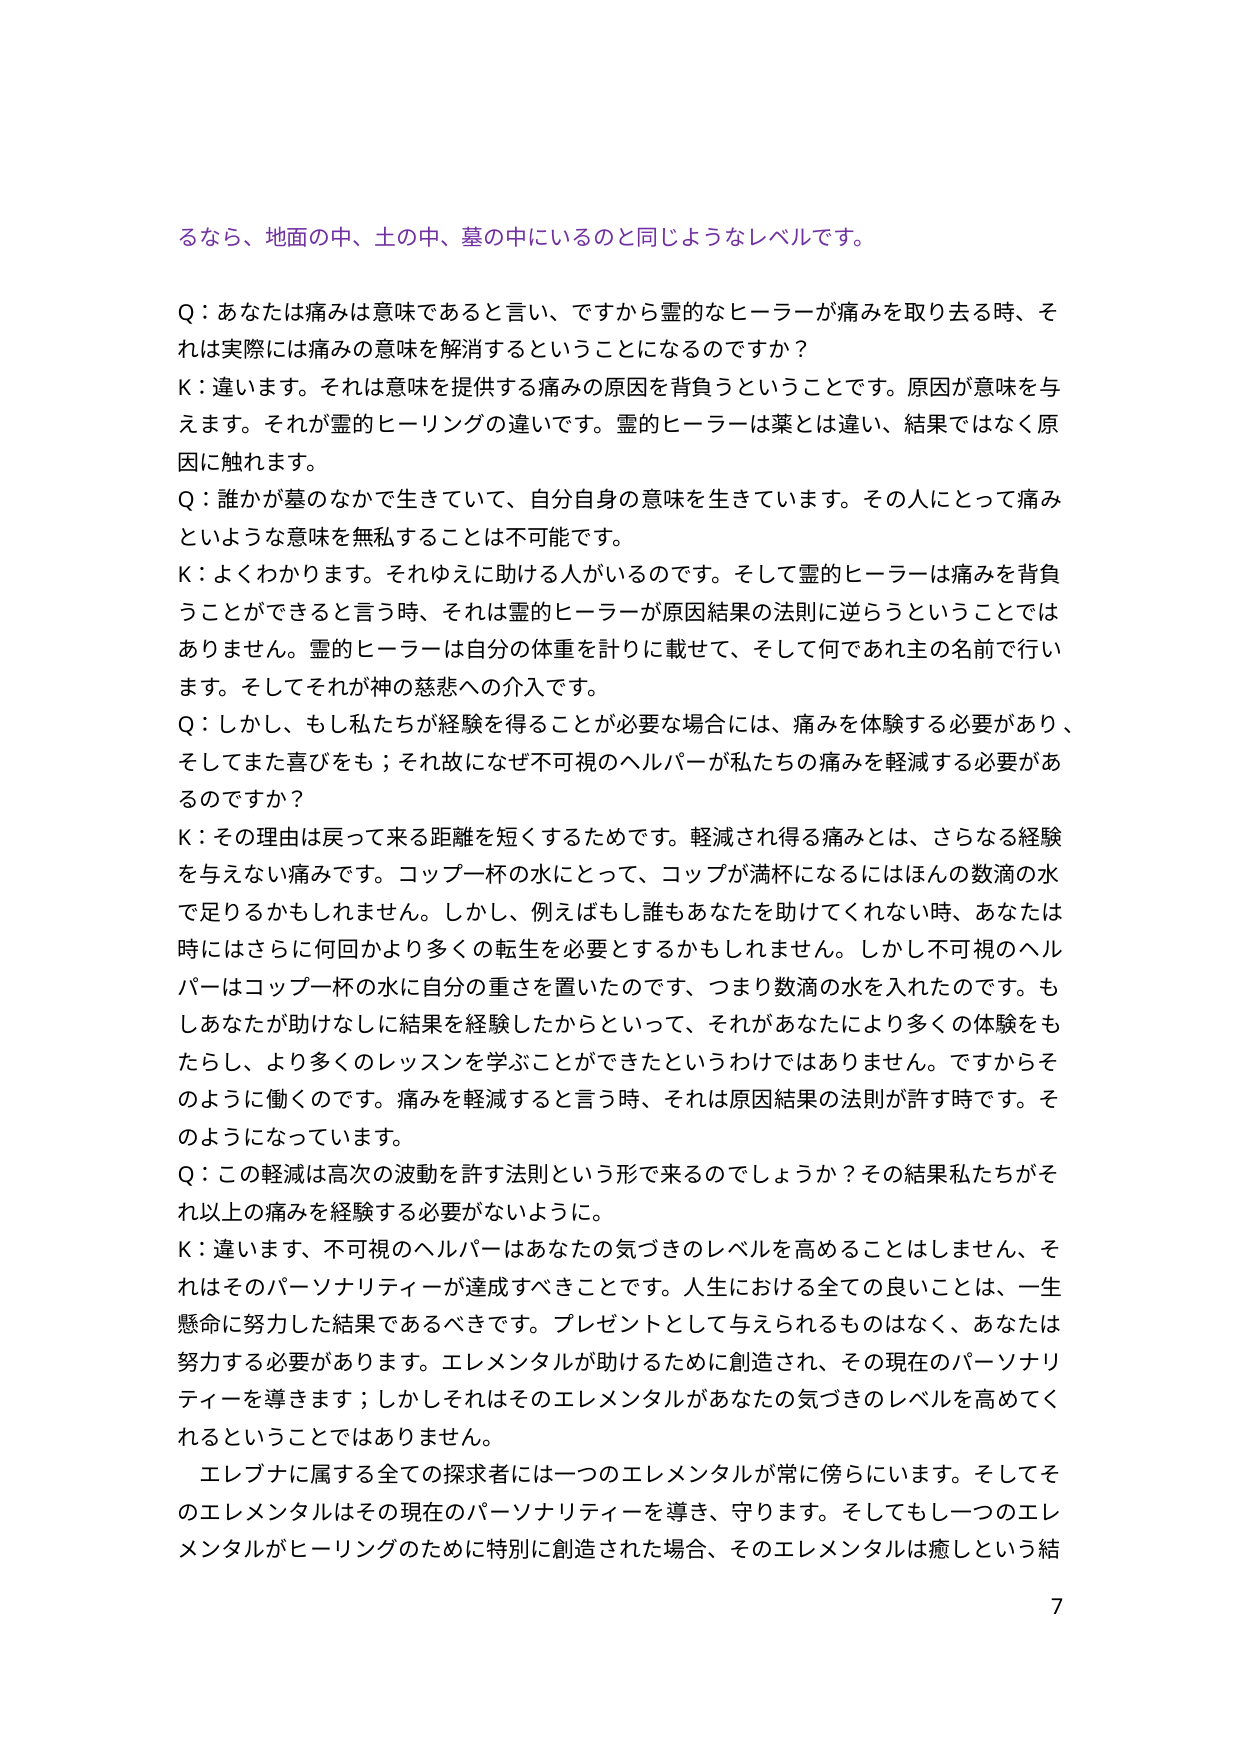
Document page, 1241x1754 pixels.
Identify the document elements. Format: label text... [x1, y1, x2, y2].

text K：よくわかります。それゆえに助ける人がいるのです。そして霊的ヒーラーは痛みを背負うことができると言う時、それは霊的ヒーラーが原因結果の法則に逆らうということではありません。霊的ヒーラーは自分の体重を計りに載せて、そして何であれ主の名前で行います。そしてそれが神の慈悲への介入です。 [177, 554, 1063, 704]
text Q：誰かが墓のなかで生きていて、自分自身の意味を生きています。その人にとって痛みといような意味を無私することは不可能です。 [177, 479, 1063, 554]
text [177, 1454, 1063, 1567]
text Q：この軽減は高次の波動を許す法則という形で来るのでしょうか？その結果私たちがそれ以上の痛みを経験する必要がないように。 [177, 1154, 1063, 1229]
text Q：あなたは痛みは意味であると言い、ですから霊的なヒーラーが痛みを取り去る時、それは実際には痛みの意味を解消するということになるのですか？ [177, 292, 1063, 367]
text K：違います、不可視のヘルパーはあなたの気づきのレベルを高めることはしません、それはそのパーソナリティーが達成すべきことです。人生における全ての良いことは、一生懸命に努力した結果であるべきです。プレゼントとして与えられるものはなく、あなたは努力する必要があります。エレメンタルが助けるために創造され、その現在のパーソナリティーを導きます；しかしそれはそのエレメンタルがあなたの気づきのレベルを高めてくれるということではありません。 [177, 1229, 1063, 1454]
text Q：しかし、もし私たちが経験を得ることが必要な場合には、痛みを体験する必要があり、そしてまた喜びをも；それ故になぜ不可視のヘルパーが私たちの痛みを軽減する必要があるのですか？ [177, 704, 1063, 817]
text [177, 217, 1063, 254]
text K：その理由は戻って来る距離を短くするためです。軽減され得る痛みとは、さらなる経験を与えない痛みです。コップ一杯の水にとって、コップが満杯になるにはほんの数滴の水で足りるかもしれません。しかし、例えばもし誰もあなたを助けてくれない時、あなたは時にはさらに何回かより多くの転生を必要とするかもしれません。しかし不可視のヘルパーはコップ一杯の水に自分の重さを置いたのです、つまり数滴の水を入れたのです。もしあなたが助けなしに結果を経験したからといって、それがあなたにより多くの体験をもたらし、より多くのレッスンを学ぶことができたというわけではありません。ですからそのように働くのです。痛みを軽減すると言う時、それは原因結果の法則が許す時です。そのようになっています。 [177, 817, 1063, 1154]
text K：違います。それは意味を提供する痛みの原因を背負うということです。原因が意味を与えます。それが霊的ヒーリングの違いです。霊的ヒーラーは薬とは違い、結果ではなく原因に触れます。 [177, 367, 1063, 479]
